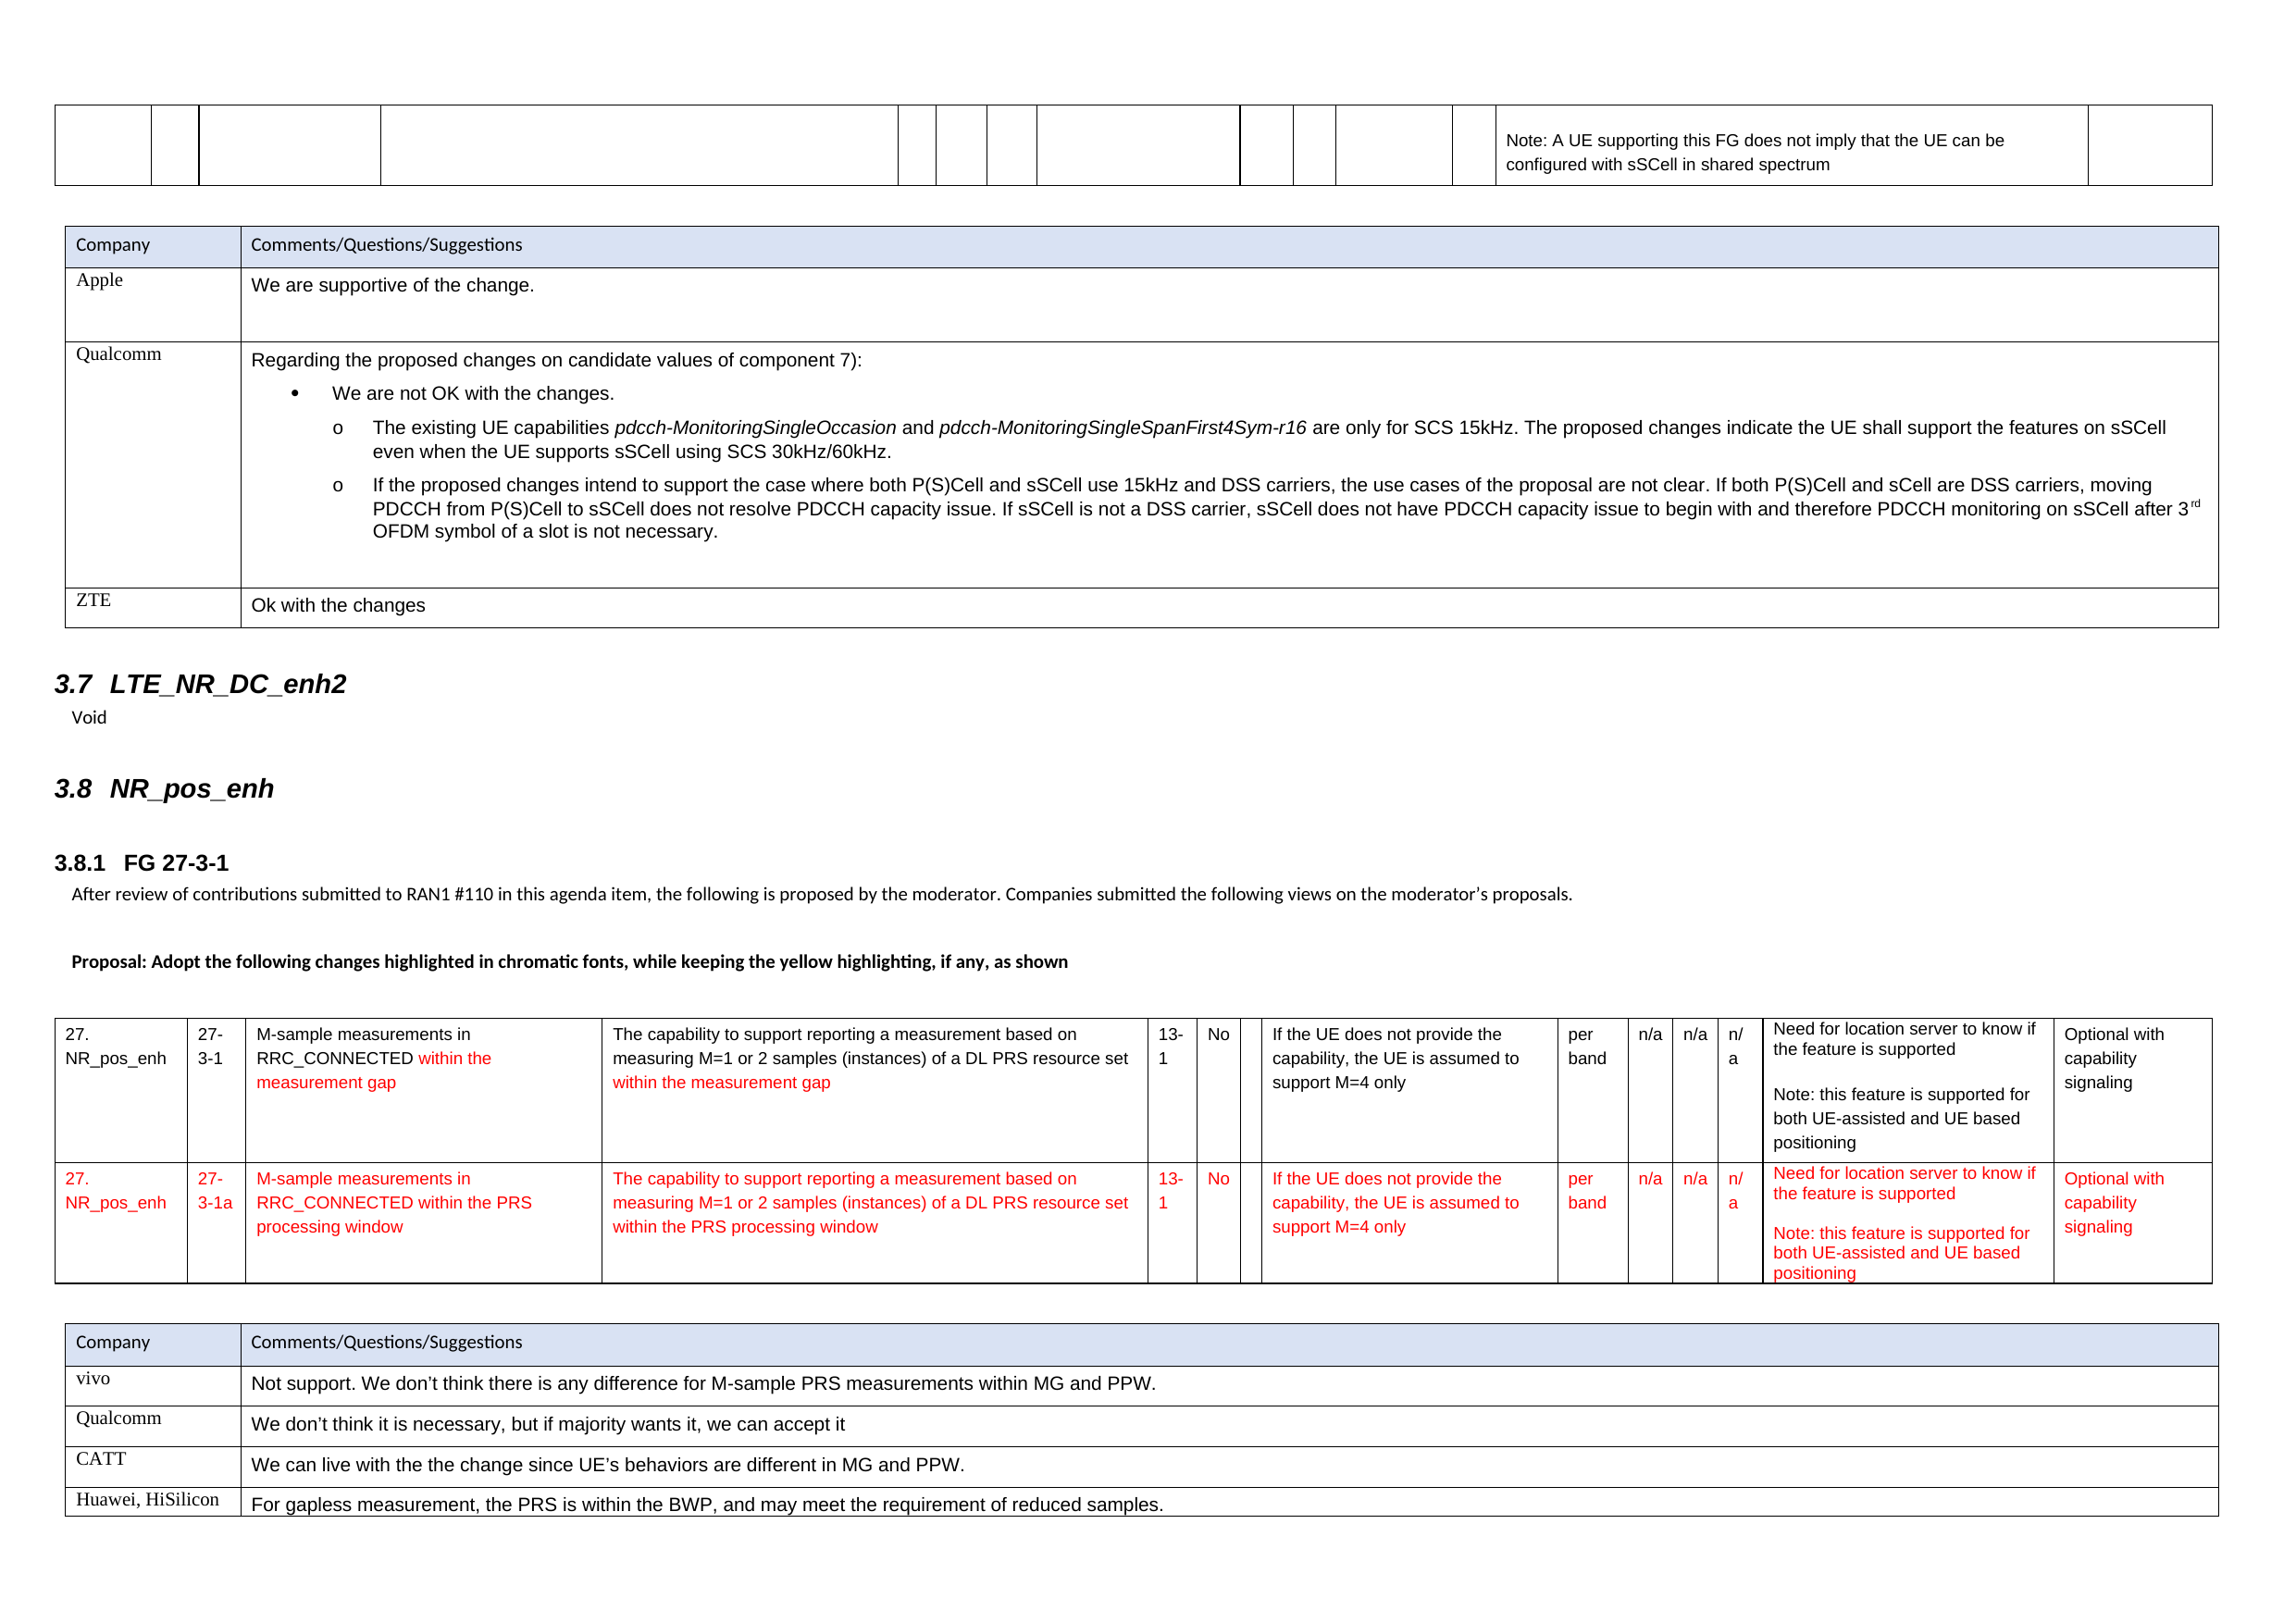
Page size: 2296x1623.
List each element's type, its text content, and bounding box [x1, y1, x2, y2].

table_cell Optional with capability signaling [2054, 1163, 2212, 1282]
table_cell n/a [1629, 1163, 1672, 1282]
table_cell CATT [66, 1447, 241, 1487]
table_header Comments/Questions/Suggestions [242, 1324, 2218, 1366]
table_header 13-1 [1148, 1019, 1197, 1162]
table_cell Huawei, HiSilicon [66, 1488, 241, 1516]
table_cell Qualcomm [66, 1406, 241, 1446]
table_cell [242, 1488, 2218, 1516]
table_cell 27. NR_pos_enh [56, 1163, 187, 1282]
table_header n/a [1673, 1019, 1718, 1162]
table_cell We are supportive of the change. [242, 268, 2218, 341]
table_cell We can live with the the change since UE’s behaviors are different in MG and PPW. [242, 1447, 2218, 1487]
table_header 34. NR_DSS [56, 105, 151, 185]
table_cell n/a [1719, 1163, 1762, 1282]
table_cell The capability to support reporting a measurement based on measuring M=1 or 2 samples (instances) of a DL PRS resource set within the PRS processing window [602, 1163, 1148, 1282]
subtitle FG 27-3-1 [54, 849, 2214, 876]
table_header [2089, 105, 2212, 185]
table_cell No [1198, 1163, 1240, 1282]
table_cell [1241, 1163, 1261, 1282]
table_header N/A [987, 105, 1036, 185]
table_cell vivo [66, 1367, 241, 1406]
table_cell n/a [1673, 1163, 1718, 1282]
table_header Need for location server to know if the feature is supported Note: this feature is supported for both UE-assisted and UE based positioning [1764, 1019, 2054, 1162]
table_header Yes [937, 105, 987, 185]
text After review of contributions submitted to RAN1 #110 in this agenda item, the following is proposed by the moderator. Companies submitted the following views on the moderator’s proposals. [54, 882, 2214, 905]
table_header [1496, 105, 2088, 185]
table_header No [1198, 1019, 1240, 1162]
table_header M-sample measurements in RRC_CONNECTED within the measurement gap [246, 1019, 602, 1162]
table_header The capability to support reporting a measurement based on measuring M=1 or 2 samples (instances) of a DL PRS resource set within the measurement gap [602, 1019, 1148, 1162]
subtitle LTE_NR_DC_enh2 [54, 668, 2214, 700]
table_header 6-5 [899, 105, 936, 185]
table_cell per band [1558, 1163, 1628, 1282]
table_cell Apple [66, 268, 241, 341]
table_header n/a [1629, 1019, 1672, 1162]
table_cell Need for location server to know if the feature is supported Note: this feature is supported for both UE-assisted and UE based positioning [1764, 1163, 2054, 1282]
table_cell Regarding the proposed changes on candidate values of component 7): We are not OK with the changes. The existing UE capabilities pdcch-MonitoringSingleOccasion and pdcch-MonitoringSingleSpanFirst4Sym-r16 are only for SCS 15kHz. The proposed changes indicate the UE shall support the features on sSCell even when the UE supports sSCell using SCS 30kHz/60kHz. If the proposed changes intend to support the case where both P(S)Cell and sSCell use 15kHz and DSS carriers, the use cases of the proposal are not clear. If both P(S)Cell and sCell are DSS carriers, moving PDCCH from P(S)Cell to sSCell does not resolve PDCCH capacity issue. If sSCell is not a DSS carrier, sSCell does not have PDCCH capacity issue to begin with and therefore PDCCH monitoring on sSCell after 3rd OFDM symbol of a slot is not necessary. [242, 342, 2218, 587]
table_header per band [1558, 1019, 1628, 1162]
table_header Per BC [1241, 105, 1293, 185]
subtitle NR_pos_enh [54, 773, 2214, 804]
table_header No [1294, 105, 1335, 185]
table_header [200, 105, 380, 185]
table_cell ZTE [66, 588, 241, 627]
table_header Comments/Questions/Suggestions [242, 227, 2218, 267]
table_header n/a [1719, 1019, 1762, 1162]
table_header 27. NR_pos_enh [56, 1019, 187, 1162]
table_header [1241, 1019, 1261, 1162]
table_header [1336, 105, 1452, 185]
table_cell M-sample measurements in RRC_CONNECTED within the PRS processing window [246, 1163, 602, 1282]
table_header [1037, 105, 1239, 185]
table_cell Ok with the changes [242, 588, 2218, 627]
table_cell 27-3-1a [188, 1163, 245, 1282]
table_cell Qualcomm [66, 342, 241, 587]
table_cell Not support. We don’t think there is any difference for M-sample PRS measurements within MG and PPW. [242, 1367, 2218, 1406]
table_header 27-3-1 [188, 1019, 245, 1162]
table_header Optional with capability signaling [2054, 1019, 2212, 1162]
table_header 34-2 [152, 105, 198, 185]
table_header No [1453, 105, 1496, 185]
text Void [54, 705, 2214, 728]
table_cell 13-1 [1148, 1163, 1197, 1282]
table_cell If the UE does not provide the capability, the UE is assumed to support M=4 only [1262, 1163, 1558, 1282]
table_header If the UE does not provide the capability, the UE is assumed to support M=4 only [1262, 1019, 1558, 1162]
text Proposal: Adopt the following changes highlighted in chromatic fonts, while keeping the yellow highlighting, if any, as shown [54, 949, 2214, 973]
table_header Company [66, 227, 241, 267]
table_header Company [66, 1324, 241, 1366]
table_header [381, 105, 898, 185]
table_cell We don’t think it is necessary, but if majority wants it, we can accept it [242, 1406, 2218, 1446]
